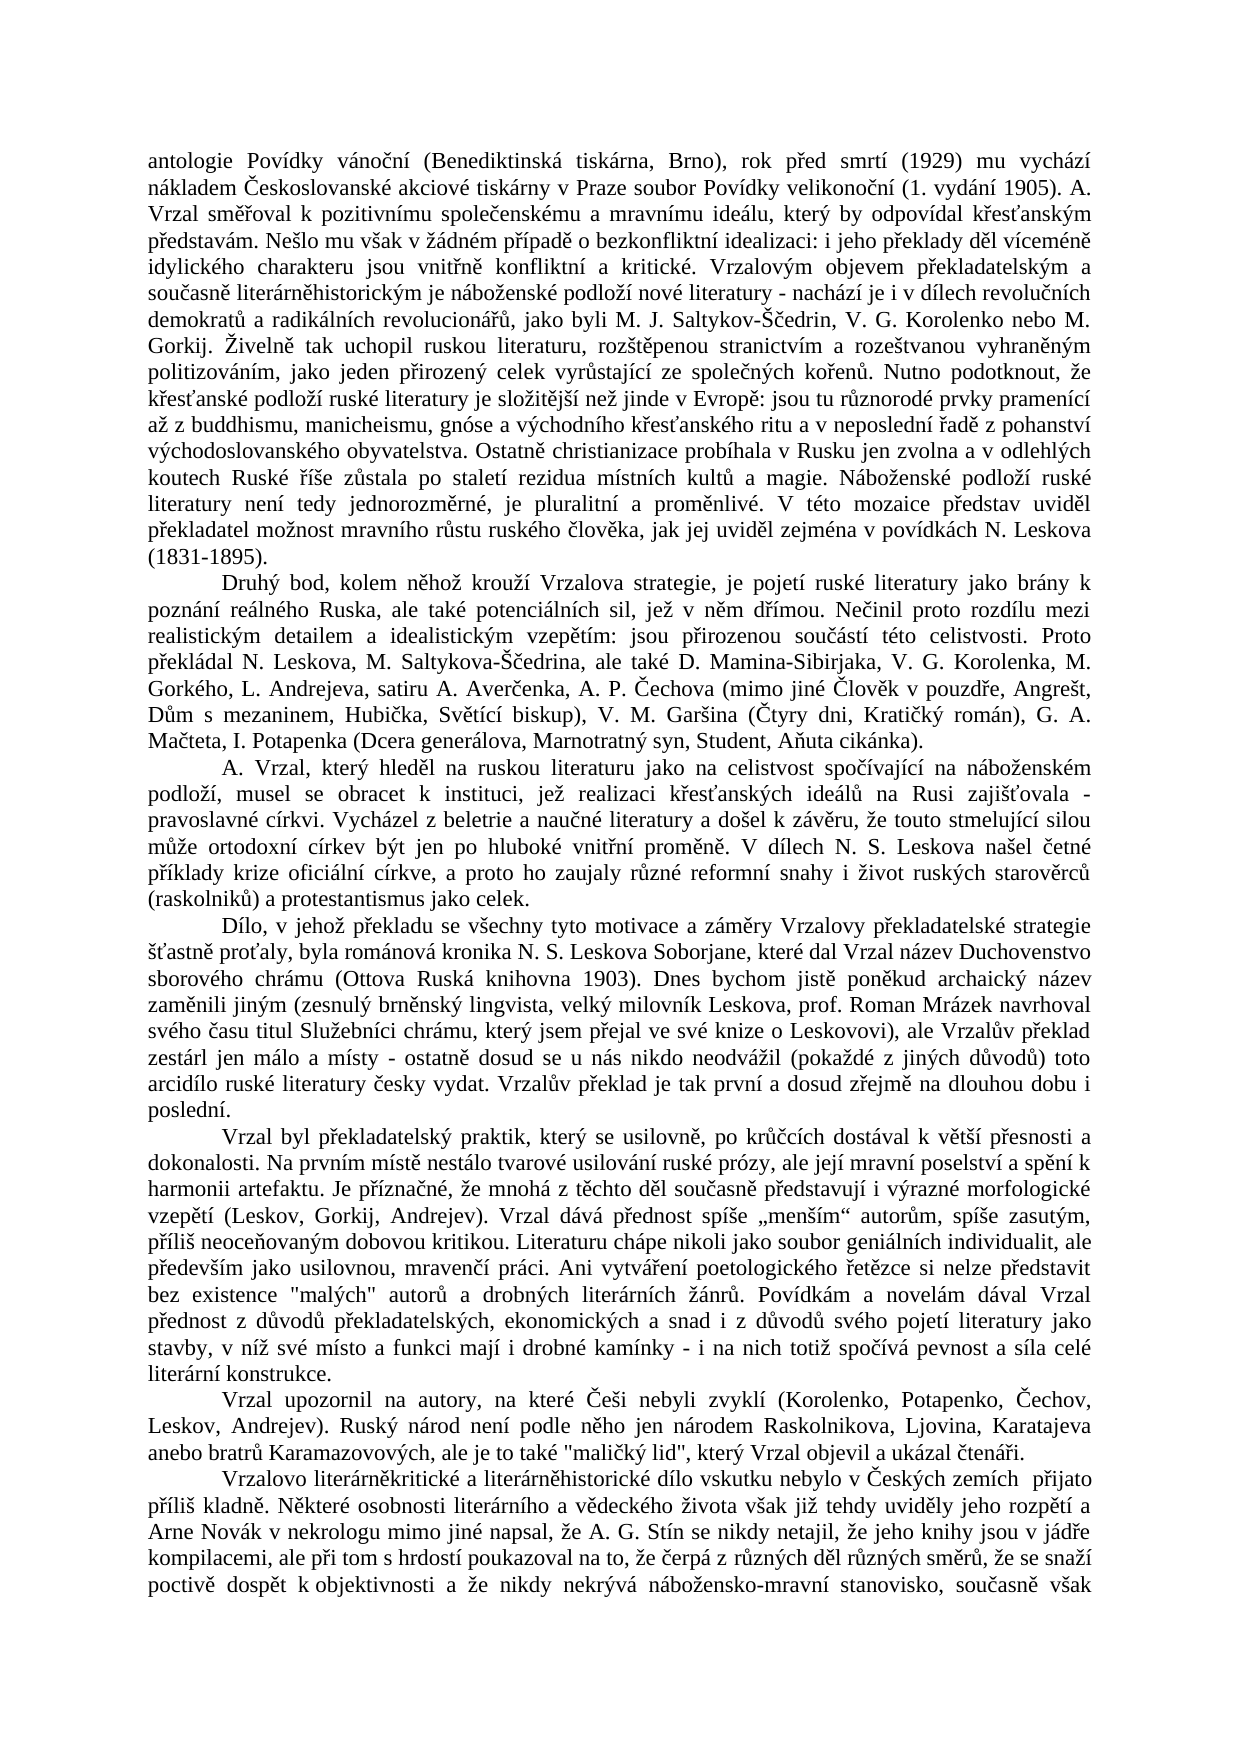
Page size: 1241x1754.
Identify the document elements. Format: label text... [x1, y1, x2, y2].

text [148, 148, 1093, 569]
text Druhý bod, kolem něhož krouží Vrzalova strategie, je pojetí ruské literatury jako brány k poznání reálného Ruska, ale také potenciálních sil, jež v něm dřímou. Nečinil proto rozdílu mezi realistickým detailem a idealistickým vzepětím: jsou přirozenou součástí této celistvosti. Proto překládal N. Leskova, M. Saltykova-Ščedrina, ale také D. Mamina-Sibirjaka, V. G. Korolenka, M. Gorkého, L. Andrejeva, satiru A. Averčenka, A. P. Čechova (mimo jiné Člověk v pouzdře, Angrešt, Dům s mezaninem, Hubička, Světící biskup), V. M. Garšina (Čtyry dni, Kratičký román), G. A. Mačteta, I. Potapenka (Dcera generálova, Marnotratný syn, Student, Aňuta cikánka). [148, 569, 1093, 754]
text Dílo, v jehož překladu se všechny tyto motivace a záměry Vrzalovy překladatelské strategie šťastně proťaly, byla románová kronika N. S. Leskova Soborjane, které dal Vrzal název Duchovenstvo sborového chrámu (Ottova Ruská knihovna 1903). Dnes bychom jistě poněkud archaický název zaměnili jiným (zesnulý brněnský lingvista, velký milovník Leskova, prof. Roman Mrázek navrhoval svého času titul Služebníci chrámu, který jsem přejal ve své knize o Leskovovi), ale Vrzalův překlad zestárl jen málo a místy - ostatně dosud se u nás nikdo neodvážil (pokaždé z jiných důvodů) toto arcidílo ruské literatury česky vydat. Vrzalův překlad je tak první a dosud zřejmě na dlouhou dobu i poslední. [148, 912, 1093, 1123]
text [148, 1465, 1093, 1597]
text Vrzal byl překladatelský praktik, který se usilovně, po krůčcích dostával k větší přesnosti a dokonalosti. Na prvním místě nestálo tvarové usilování ruské prózy, ale její mravní poselství a spění k harmonii artefaktu. Je příznačné, že mnohá z těchto děl současně představují i výrazné morfologické vzepětí (Leskov, Gorkij, Andrejev). Vrzal dává přednost spíše „menším“ autorům, spíše zasutým, příliš neoceňovaným dobovou kritikou. Literaturu chápe nikoli jako soubor geniálních individualit, ale především jako usilovnou, mravenčí práci. Ani vytváření poetologického řetězce si nelze představit bez existence "malých" autorů a drobných literárních žánrů. Povídkám a novelám dával Vrzal přednost z důvodů překladatelských, ekonomických a snad i z důvodů svého pojetí literatury jako stavby, v níž své místo a funkci mají i drobné kamínky - i na nich totiž spočívá pevnost a síla celé literární konstrukce. [148, 1123, 1093, 1386]
text Vrzal upozornil na autory, na které Češi nebyli zvyklí (Korolenko, Potapenko, Čechov, Leskov, Andrejev). Ruský národ není podle něho jen národem Raskolnikova, Ljovina, Karatajeva anebo bratrů Karamazovových, ale je to také "maličký lid", který Vrzal objevil a ukázal čtenáři. [148, 1386, 1093, 1465]
text A. Vrzal, který hleděl na ruskou literaturu jako na celistvost spočívající na náboženském podloží, musel se obracet k instituci, jež realizaci křesťanských ideálů na Rusi zajišťovala - pravoslavné církvi. Vycházel z beletrie a naučné literatury a došel k závěru, že touto stmelující silou může ortodoxní církev být jen po hluboké vnitřní proměně. V dílech N. S. Leskova našel četné příklady krize oficiální církve, a proto ho zaujaly různé reformní snahy i život ruských starověrců (raskolniků) a protestantismus jako celek. [148, 754, 1093, 912]
